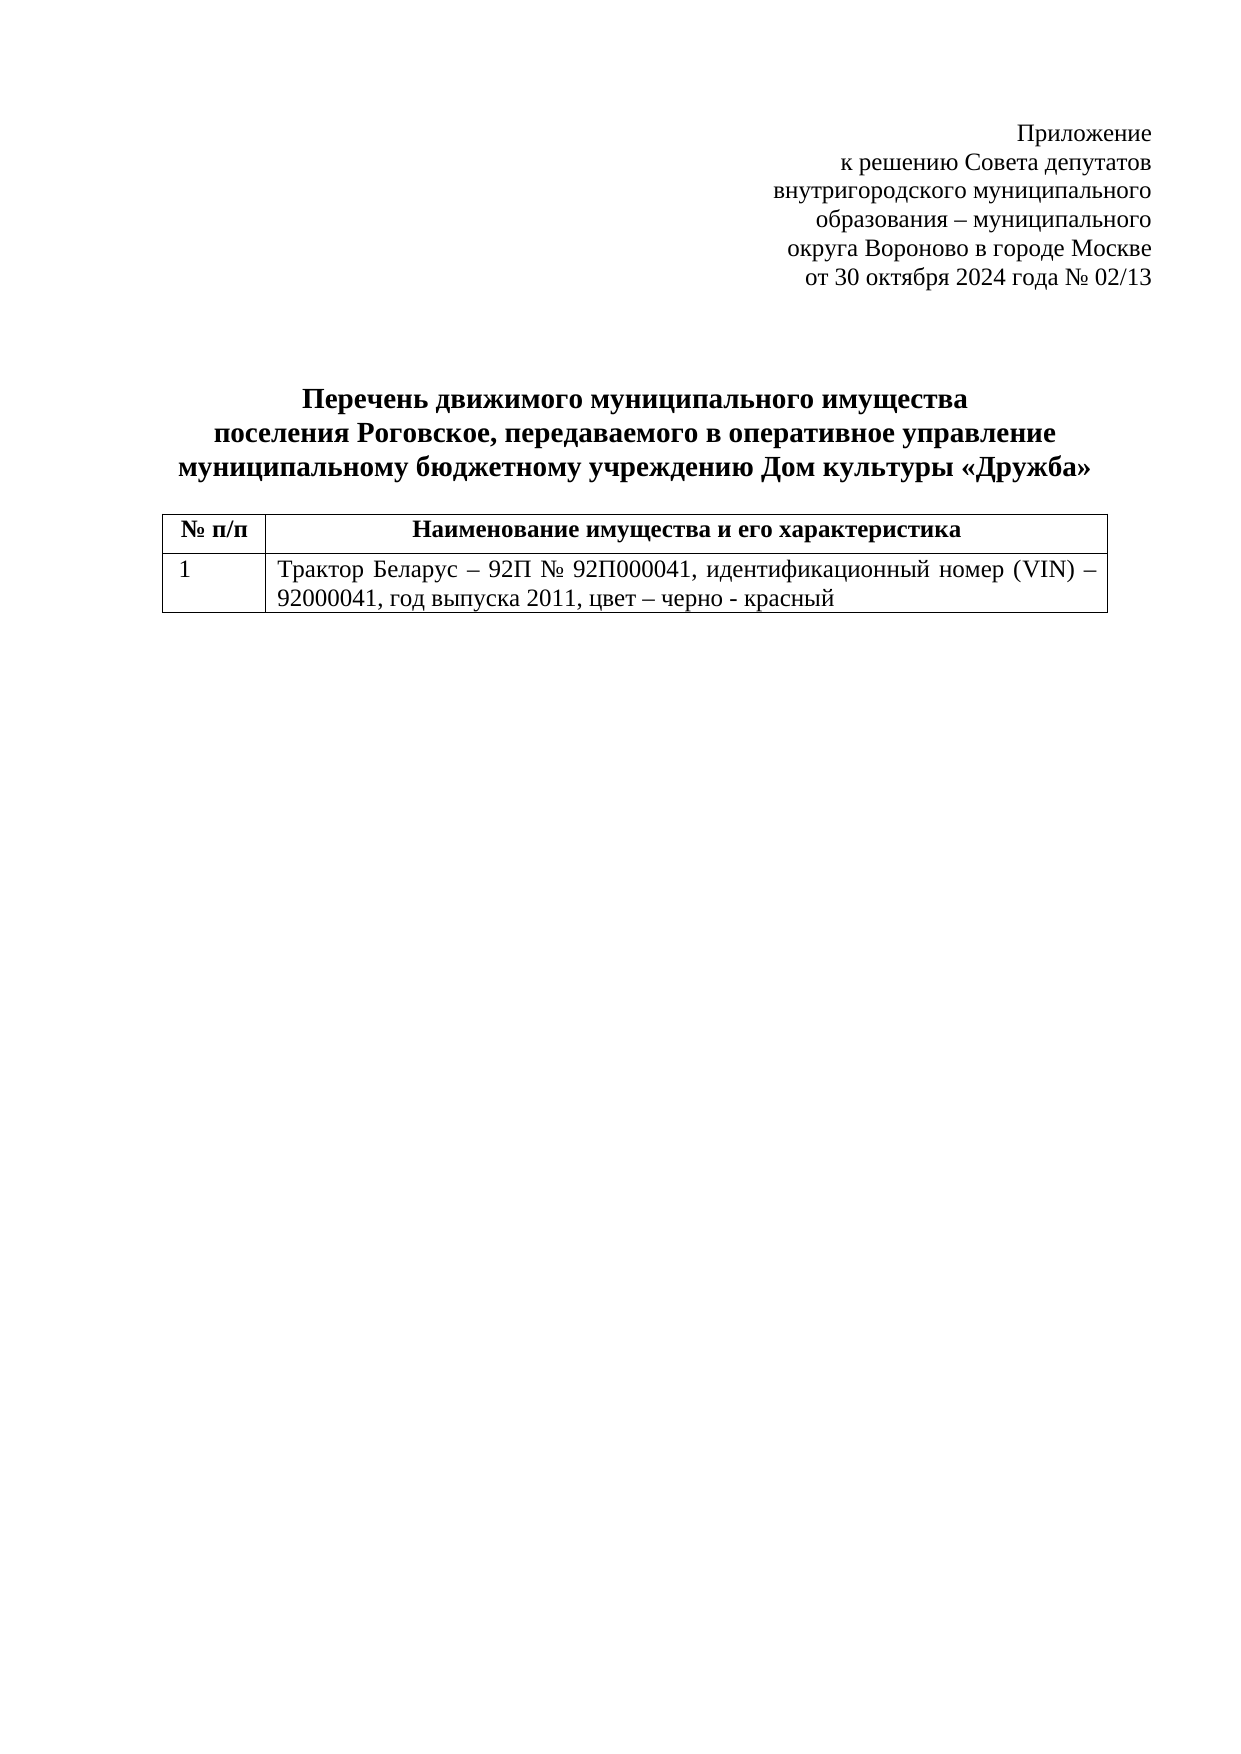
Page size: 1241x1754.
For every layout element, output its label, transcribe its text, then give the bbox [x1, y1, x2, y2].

table_cell 1 [163, 554, 265, 612]
text к решению Совета депутатов внутригородского муниципального образования – муниципального округа Вороново в городе Москве [753, 147, 1152, 262]
text Перечень движимого муниципального имущества [118, 382, 1152, 415]
text Приложение [753, 118, 1152, 147]
text от 30 октября 2024 года № 02/13 [664, 262, 1152, 291]
table_header Наименование имущества и его характеристика [266, 515, 1107, 553]
text поселения Роговское, передаваемого в оперативное управление муниципальному бюджетному учреждению Дом культуры «Дружба» [118, 415, 1152, 482]
table_header № п/п [163, 515, 265, 553]
table_cell Трактор Беларус – 92П № 92П000041, идентификационный номер (VIN) – 92000041, год выпуска 2011, цвет – черно - красный [266, 554, 1107, 612]
